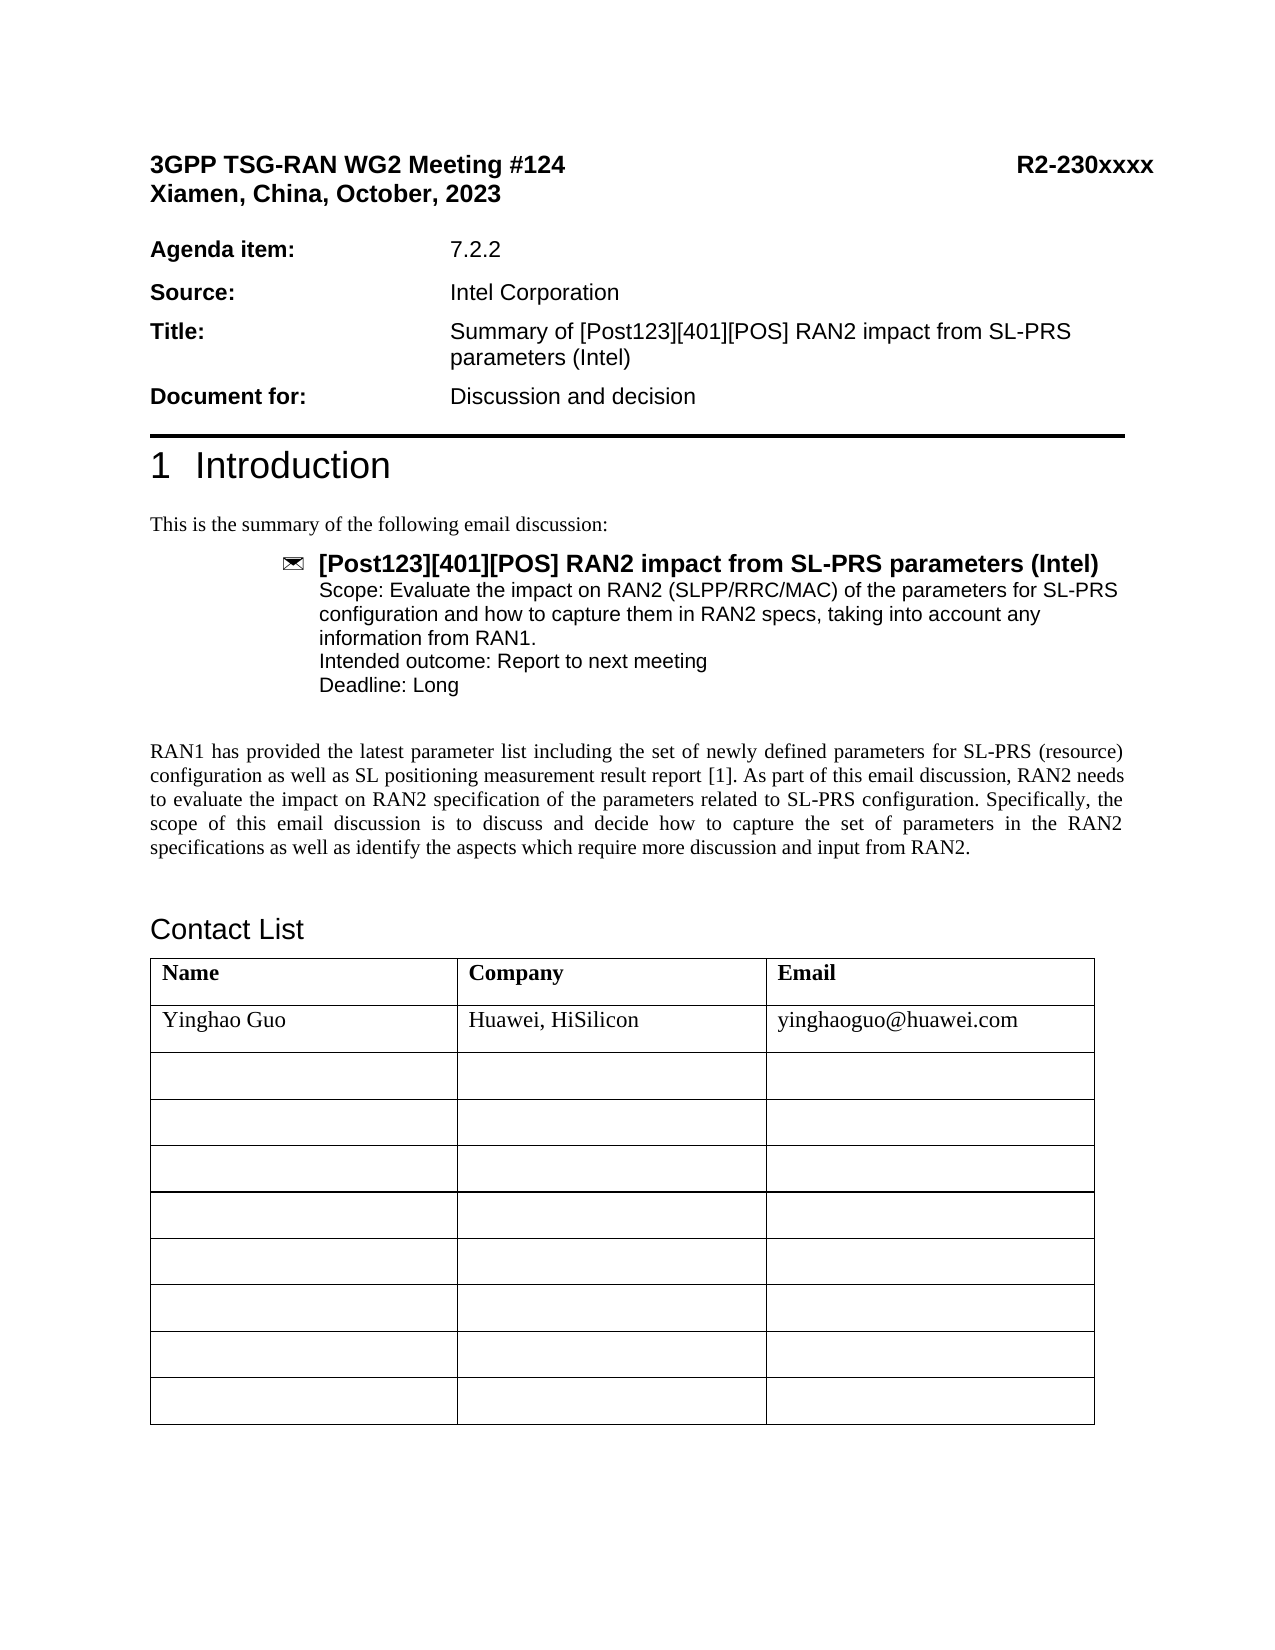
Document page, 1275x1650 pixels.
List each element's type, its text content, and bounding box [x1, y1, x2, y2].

table_header Name [151, 959, 457, 1005]
table_cell [458, 1332, 766, 1377]
table_cell [767, 1332, 1094, 1377]
table_cell [458, 1146, 766, 1191]
table_cell [458, 1239, 766, 1284]
text Title: Summary of [Post123][401][POS] RAN2 impact from SL-PRS parameters (Intel) [150, 318, 1125, 371]
subtitle Introduction [150, 438, 1125, 487]
table_cell [151, 1193, 457, 1238]
text RAN1 has provided the latest parameter list including the set of newly defined parameters for SL-PRS (resource) configuration as well as SL positioning measurement result report . As part of this email discussion, RAN2 needs to evaluate the impact on RAN2 specification of the parameters related to SL-PRS configuration. Specifically, the scope of this email discussion is to discuss and decide how to capture the set of parameters in the RAN2 specifications as well as identify the aspects which require more discussion and input from RAN2. [150, 738, 1125, 859]
table_cell [151, 1053, 457, 1098]
table_cell [151, 1146, 457, 1191]
table_cell [458, 1100, 766, 1145]
text Intended outcome: Report to next meeting [281, 649, 1125, 673]
table_cell Huawei, HiSilicon [458, 1006, 766, 1052]
table_cell [458, 1378, 766, 1424]
table_cell yinghaoguo@huawei.com [767, 1006, 1094, 1052]
table_cell [767, 1285, 1094, 1331]
table_header Company [458, 959, 766, 1005]
text 3GPP TSG-RAN WG2 Meeting #124 R2-230xxxx [150, 150, 1125, 179]
table_cell [151, 1239, 457, 1284]
text Contact List [150, 912, 1125, 946]
table_cell [458, 1053, 766, 1098]
text Agenda item: 7.2.2 [150, 236, 1125, 263]
table_cell [458, 1285, 766, 1331]
table_cell [767, 1239, 1094, 1284]
table_cell Yinghao Guo [151, 1006, 457, 1052]
table_cell [767, 1146, 1094, 1191]
text Source: Intel Corporation [150, 279, 1125, 305]
table_cell [767, 1053, 1094, 1098]
text Document for: Discussion and decision [150, 383, 1125, 409]
text Scope: Evaluate the impact on RAN2 (SLPP/RRC/MAC) of the parameters for SL-PRS configuration and how to capture them in RAN2 specs, taking into account any information from RAN1. [281, 577, 1125, 649]
table_cell [151, 1100, 457, 1145]
text Deadline: Long [281, 673, 1125, 697]
table_cell [151, 1378, 457, 1424]
table_cell [767, 1378, 1094, 1424]
table_cell [767, 1100, 1094, 1145]
table_cell [767, 1193, 1094, 1238]
text Xiamen, China, October, 2023 [150, 179, 1125, 207]
table_cell [151, 1332, 457, 1377]
text This is the summary of the following email discussion: [150, 512, 1125, 536]
table_cell [458, 1193, 766, 1238]
text [Post123][401][POS] RAN2 impact from SL-PRS parameters (Intel) [281, 549, 1125, 577]
table_header Email [767, 959, 1094, 1005]
table_cell [151, 1285, 457, 1331]
